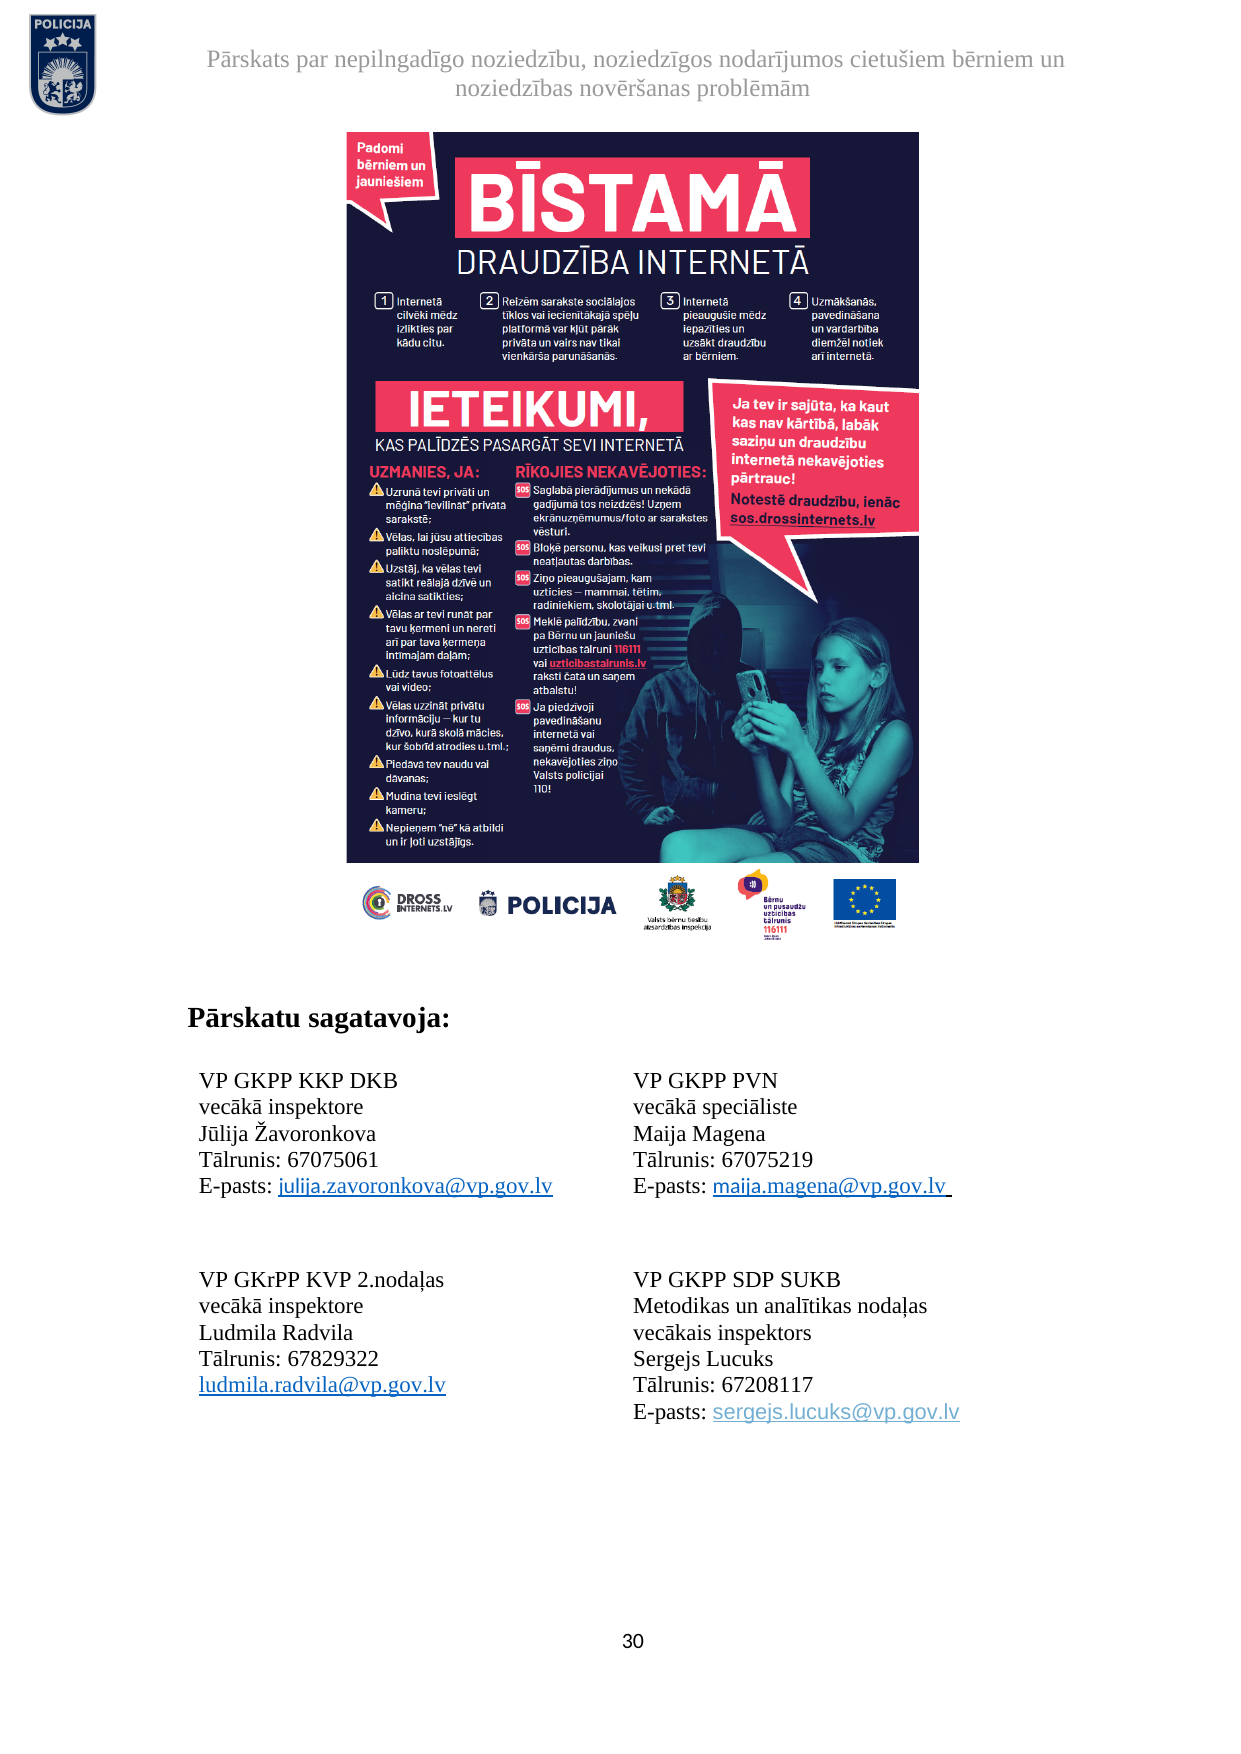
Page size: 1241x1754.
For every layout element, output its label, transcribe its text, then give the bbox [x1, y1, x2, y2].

picture [12, 14, 113, 121]
table_cell VP GKrPP KVP 2.nodaļas vecākā inspektore Ludmila Radvila Tālrunis: 67829322 ludmila.radvila@vp.gov.lv [188, 1266, 622, 1424]
table_cell VP GKPP SDP SUKB Metodikas un analītikas nodaļas vecākais inspektors Sergejs Lucuks Tālrunis: 67208117 E-pasts: sergejs.lucuks@vp.gov.lv [622, 1266, 1053, 1424]
text Pārskatu sagatavoja: [187, 1000, 1078, 1033]
table_header VP GKPP KKP DKB vecākā inspektore Jūlija Žavoronkova Tālrunis: 67075061 E-pasts: julija.zavoronkova@vp.gov.lv [188, 1067, 622, 1266]
table_header VP GKPP PVN vecākā speciāliste Maija Magena Tālrunis: 67075219 E-pasts: maija.magena@vp.gov.lv [622, 1067, 1053, 1266]
picture [346, 132, 919, 943]
